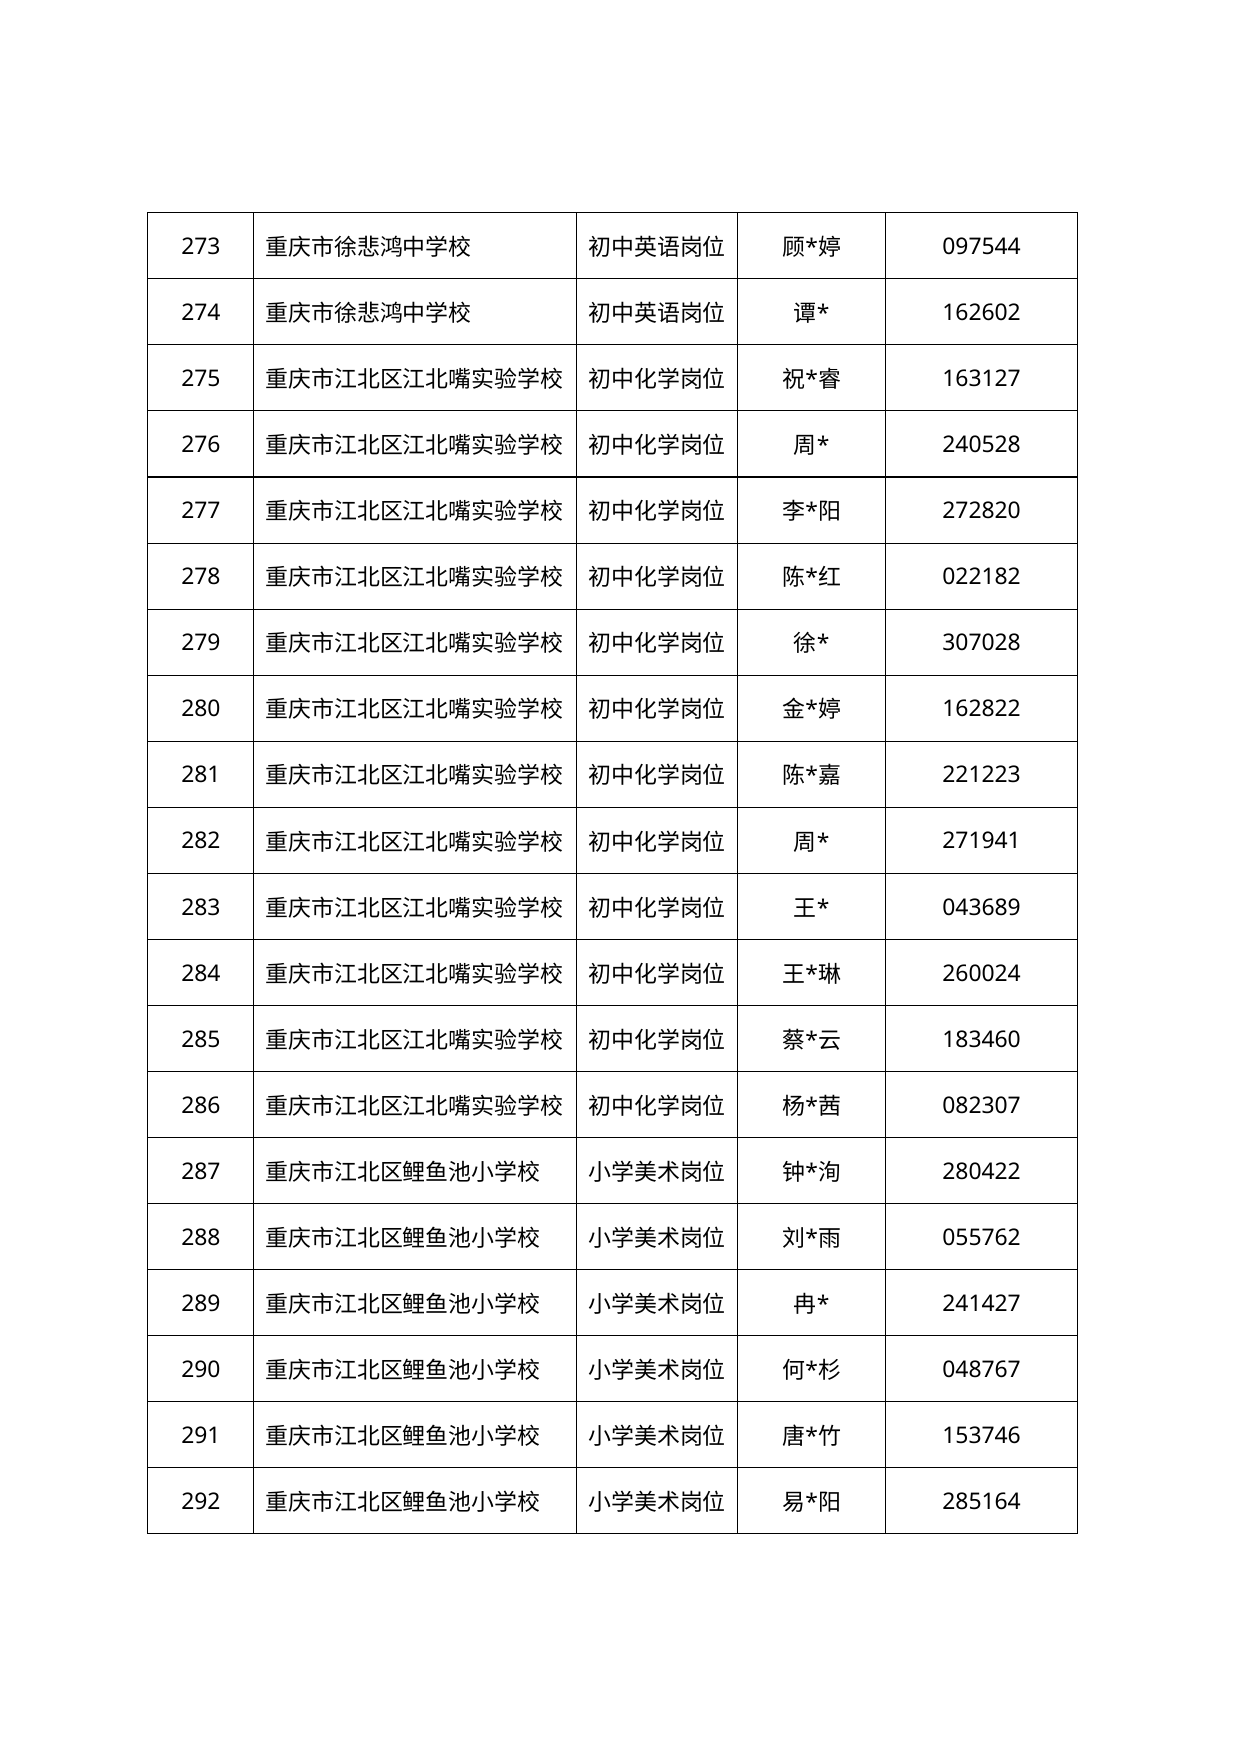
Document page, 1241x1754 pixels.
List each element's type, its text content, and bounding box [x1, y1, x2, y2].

table_cell 240528 [886, 411, 1077, 476]
table_cell 易*阳 [738, 1468, 885, 1533]
table_cell 043689 [886, 874, 1077, 939]
table_cell 287 [148, 1138, 253, 1203]
table_cell 272820 [886, 478, 1077, 542]
table_cell 162602 [886, 279, 1077, 344]
table_cell 李*阳 [738, 478, 885, 542]
table_cell 小学美术岗位 [577, 1402, 737, 1467]
table_cell 初中英语岗位 [577, 279, 737, 344]
table_cell 蔡*云 [738, 1006, 885, 1071]
table_cell 重庆市江北区江北嘴实验学校 [254, 808, 576, 873]
table_cell 281 [148, 742, 253, 807]
table_cell 徐* [738, 610, 885, 674]
table_cell 小学美术岗位 [577, 1468, 737, 1533]
table_cell 163127 [886, 345, 1077, 410]
table_cell 282 [148, 808, 253, 873]
table_cell 重庆市江北区鲤鱼池小学校 [254, 1138, 576, 1203]
table_cell 顾*婷 [738, 213, 885, 278]
table_cell 283 [148, 874, 253, 939]
table_cell 重庆市江北区江北嘴实验学校 [254, 742, 576, 807]
table_cell 唐*竹 [738, 1402, 885, 1467]
table_cell 何*杉 [738, 1336, 885, 1401]
table_cell 初中化学岗位 [577, 478, 737, 542]
table_cell 278 [148, 544, 253, 608]
table_cell 273 [148, 213, 253, 278]
table_cell 276 [148, 411, 253, 476]
table_cell 285164 [886, 1468, 1077, 1533]
table_cell 重庆市江北区鲤鱼池小学校 [254, 1402, 576, 1467]
table_cell 重庆市江北区鲤鱼池小学校 [254, 1204, 576, 1269]
table_cell 初中化学岗位 [577, 411, 737, 476]
table_cell 241427 [886, 1270, 1077, 1335]
table_cell 周* [738, 808, 885, 873]
table_cell 初中化学岗位 [577, 1072, 737, 1137]
table_cell 初中化学岗位 [577, 544, 737, 608]
table_cell 271941 [886, 808, 1077, 873]
table_cell 291 [148, 1402, 253, 1467]
table_cell 小学美术岗位 [577, 1270, 737, 1335]
table_cell 286 [148, 1072, 253, 1137]
table_cell 重庆市江北区江北嘴实验学校 [254, 1072, 576, 1137]
table_cell 153746 [886, 1402, 1077, 1467]
table_cell 274 [148, 279, 253, 344]
table_cell 162822 [886, 676, 1077, 741]
table_cell 初中化学岗位 [577, 1006, 737, 1071]
table_cell 重庆市江北区江北嘴实验学校 [254, 345, 576, 410]
table_cell 王*琳 [738, 940, 885, 1005]
table_cell 刘*雨 [738, 1204, 885, 1269]
table_cell 260024 [886, 940, 1077, 1005]
table_cell 289 [148, 1270, 253, 1335]
table_cell 307028 [886, 610, 1077, 674]
table_cell 重庆市江北区江北嘴实验学校 [254, 478, 576, 542]
table_cell 陈*红 [738, 544, 885, 608]
table_cell 初中化学岗位 [577, 940, 737, 1005]
table_cell 290 [148, 1336, 253, 1401]
table_cell 221223 [886, 742, 1077, 807]
table_cell 小学美术岗位 [577, 1138, 737, 1203]
table_cell 048767 [886, 1336, 1077, 1401]
table_cell 082307 [886, 1072, 1077, 1137]
table_cell 097544 [886, 213, 1077, 278]
table_cell 288 [148, 1204, 253, 1269]
table_cell 陈*嘉 [738, 742, 885, 807]
table_cell 重庆市江北区鲤鱼池小学校 [254, 1336, 576, 1401]
table_cell 284 [148, 940, 253, 1005]
table_cell 初中化学岗位 [577, 742, 737, 807]
table_cell 重庆市江北区江北嘴实验学校 [254, 544, 576, 608]
table_cell 钟*洵 [738, 1138, 885, 1203]
table_cell 冉* [738, 1270, 885, 1335]
table_cell 重庆市江北区鲤鱼池小学校 [254, 1270, 576, 1335]
table_cell 初中化学岗位 [577, 874, 737, 939]
table_cell 初中化学岗位 [577, 808, 737, 873]
table_cell 022182 [886, 544, 1077, 608]
table_cell 祝*睿 [738, 345, 885, 410]
table_cell 初中化学岗位 [577, 345, 737, 410]
table_cell 055762 [886, 1204, 1077, 1269]
table_cell 小学美术岗位 [577, 1204, 737, 1269]
table_cell 重庆市江北区江北嘴实验学校 [254, 676, 576, 741]
table_cell 重庆市江北区江北嘴实验学校 [254, 940, 576, 1005]
table_cell 重庆市徐悲鸿中学校 [254, 213, 576, 278]
table_cell 292 [148, 1468, 253, 1533]
table_cell 小学美术岗位 [577, 1336, 737, 1401]
table_cell 金*婷 [738, 676, 885, 741]
table_cell 279 [148, 610, 253, 674]
table_cell 重庆市江北区江北嘴实验学校 [254, 411, 576, 476]
table_cell 初中化学岗位 [577, 610, 737, 674]
table_cell 重庆市江北区江北嘴实验学校 [254, 610, 576, 674]
table_cell 285 [148, 1006, 253, 1071]
table_cell 杨*茜 [738, 1072, 885, 1137]
table_cell 277 [148, 478, 253, 542]
table_cell 重庆市江北区江北嘴实验学校 [254, 1006, 576, 1071]
table_cell 280422 [886, 1138, 1077, 1203]
table_cell 初中英语岗位 [577, 213, 737, 278]
table_cell 谭* [738, 279, 885, 344]
table_cell 重庆市徐悲鸿中学校 [254, 279, 576, 344]
table_cell 初中化学岗位 [577, 676, 737, 741]
table_cell 重庆市江北区鲤鱼池小学校 [254, 1468, 576, 1533]
table_cell 周* [738, 411, 885, 476]
table_cell 280 [148, 676, 253, 741]
table_cell 重庆市江北区江北嘴实验学校 [254, 874, 576, 939]
table_cell 275 [148, 345, 253, 410]
table_cell 王* [738, 874, 885, 939]
table_cell 183460 [886, 1006, 1077, 1071]
